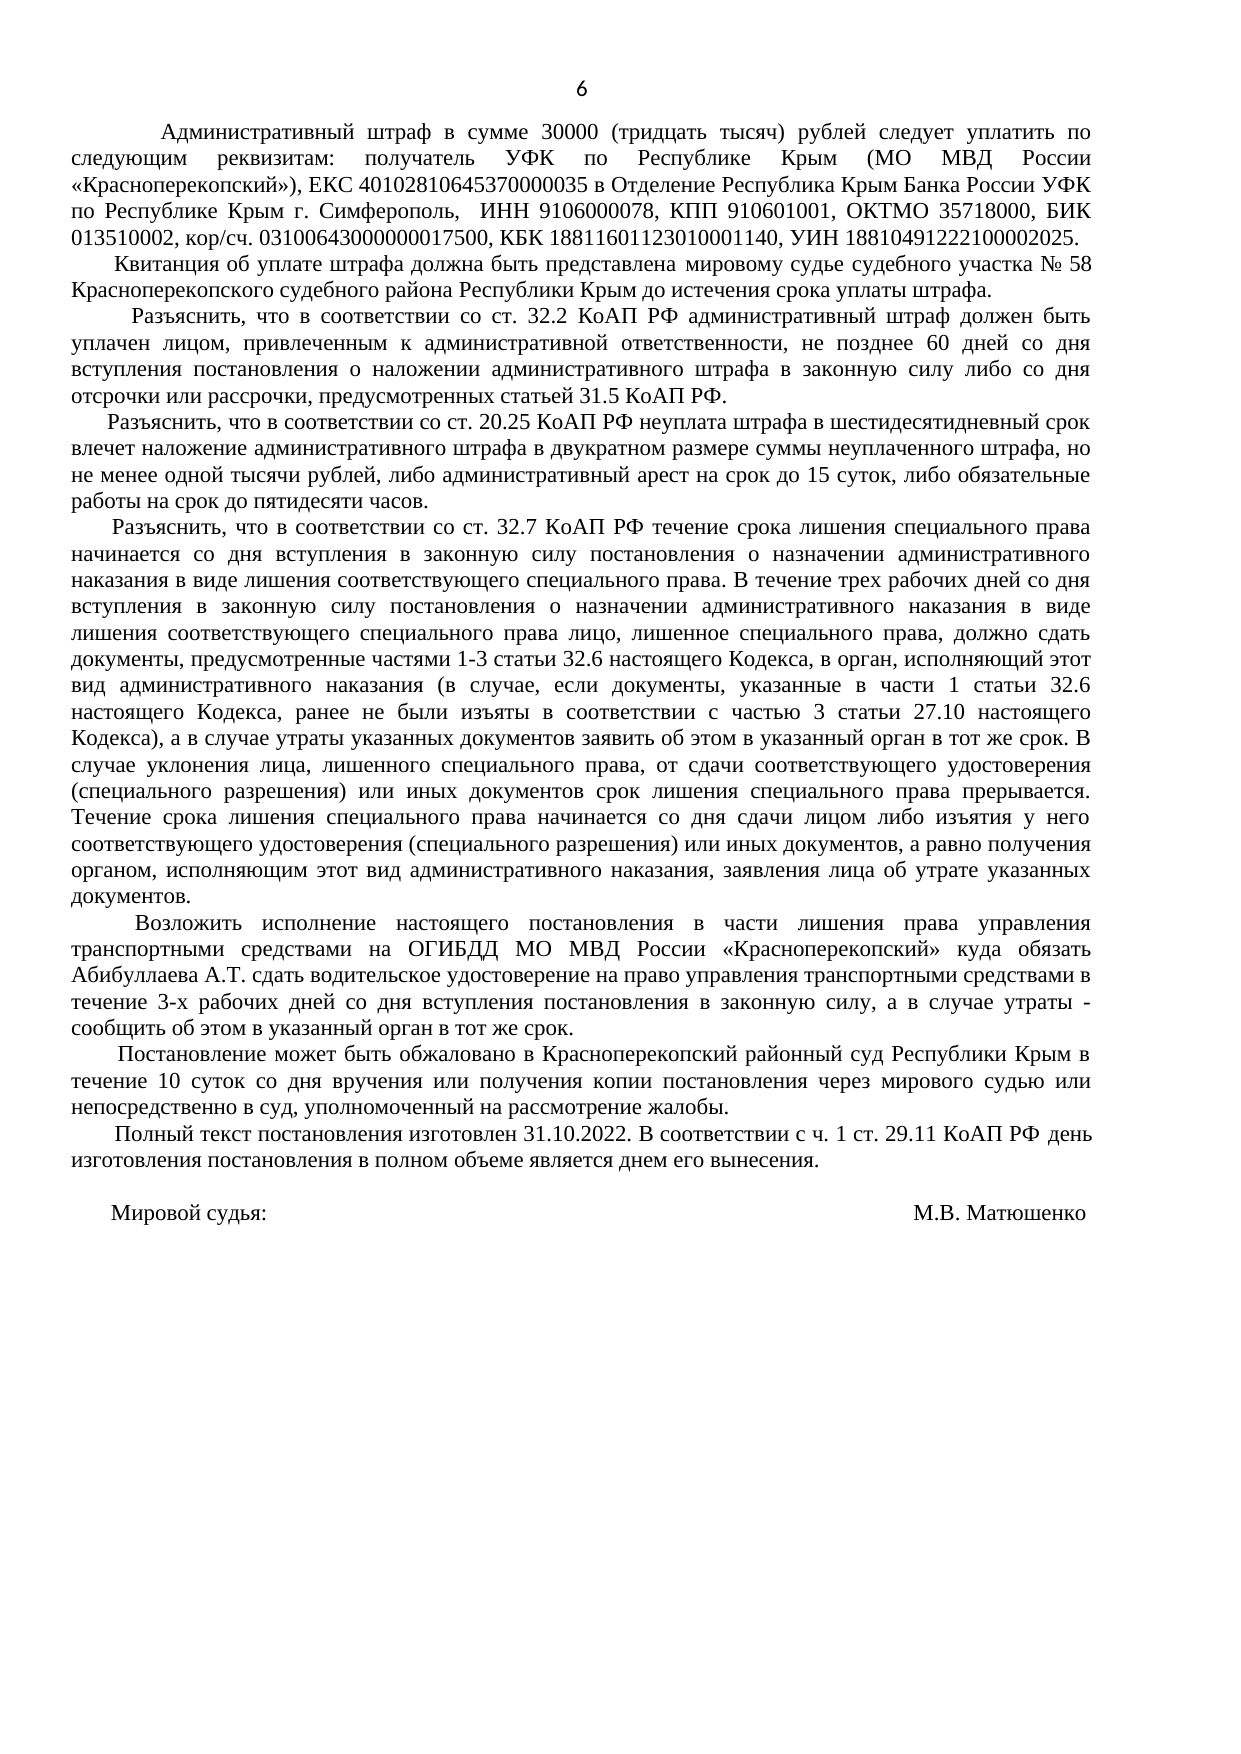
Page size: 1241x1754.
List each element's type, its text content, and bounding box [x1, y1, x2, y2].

text Возложить исполнение настоящего постановления в части лишения права управления транспортными средствами на ОГИБДД МО МВД России «Красноперекопский» куда обязать Абибуллаева А.Т. сдать водительское удостоверение на право управления транспортными средствами в течение 3-х рабочих дней со дня вступления постановления в законную силу, а в случае утраты - сообщить об этом в указанный орган в тот же срок. [71, 909, 1092, 1041]
text Разъяснить, что в соответствии со ст. 32.2 КоАП РФ административный штраф должен быть уплачен лицом, привлеченным к административной ответственности, не позднее 60 дней со дня вступления постановления о наложении административного штрафа в законную силу либо со дня отсрочки или рассрочки, предусмотренных статьей 31.5 КоАП РФ. [71, 303, 1092, 408]
text Полный текст постановления изготовлен 31.10.2022. В соответствии с ч. 1 ст. 29.11 КоАП РФ день изготовления постановления в полном объеме является днем его вынесения. [71, 1119, 1092, 1172]
text Разъяснить, что в соответствии со ст. 32.7 КоАП РФ течение срока лишения специального права начинается со дня вступления в законную силу постановления о назначении административного наказания в виде лишения соответствующего специального права. В течение трех рабочих дней со дня вступления в законную силу постановления о назначении административного наказания в виде лишения соответствующего специального права лицо, лишенное специального права, должно сдать документы, предусмотренные частями 1-3 статьи 32.6 настоящего Кодекса, в орган, исполняющий этот вид административного наказания (в случае, если документы, указанные в части 1 статьи 32.6 настоящего Кодекса, ранее не были изъяты в соответствии с частью 3 статьи 27.10 настоящего Кодекса), а в случае утраты указанных документов заявить об этом в указанный орган в тот же срок. В случае уклонения лица, лишенного специального права, от сдачи соответствующего удостоверения (специального разрешения) или иных документов срок лишения специального права прерывается. Течение срока лишения специального права начинается со дня сдачи лицом либо изъятия у него соответствующего удостоверения (специального разрешения) или иных документов, а равно получения органом, исполняющим этот вид административного наказания, заявления лица об утрате указанных документов. [71, 513, 1092, 909]
text Постановление может быть обжаловано в Красноперекопский районный суд Республики Крым в течение 10 суток со дня вручения или получения копии постановления через мирового судью или непосредственно в суд, уполномоченный на рассмотрение жалобы. [71, 1041, 1092, 1119]
text Административный штраф в сумме 30000 (тридцать тысяч) рублей следует уплатить по следующим реквизитам: получатель УФК по Республике Крым (МО МВД России «Красноперекопский»), ЕКС 40102810645370000035 в Отделение Республика Крым Банка России УФК по Республике Крым г. Симферополь, ИНН 9106000078, КПП 910601001, ОКТМО 35718000, БИК 013510002, кор/сч. 03100643000000017500, КБК 18811601123010001140, УИН 18810491222100002025. [71, 118, 1092, 250]
text Разъяснить, что в соответствии со ст. 20.25 КоАП РФ неуплата штрафа в шестидесятидневный срок влечет наложение административного штрафа в двукратном размере суммы неуплаченного штрафа, но не менее одной тысячи рублей, либо административный арест на срок до 15 суток, либо обязательные работы на срок до пятидесяти часов. [71, 408, 1092, 513]
text Мировой судья: М.В. Матюшенко [71, 1199, 1092, 1225]
text Квитанция об уплате штрафа должна быть представлена мировому судье судебного участка № 58 Красноперекопского судебного района Республики Крым до истечения срока уплаты штрафа. [71, 250, 1092, 303]
